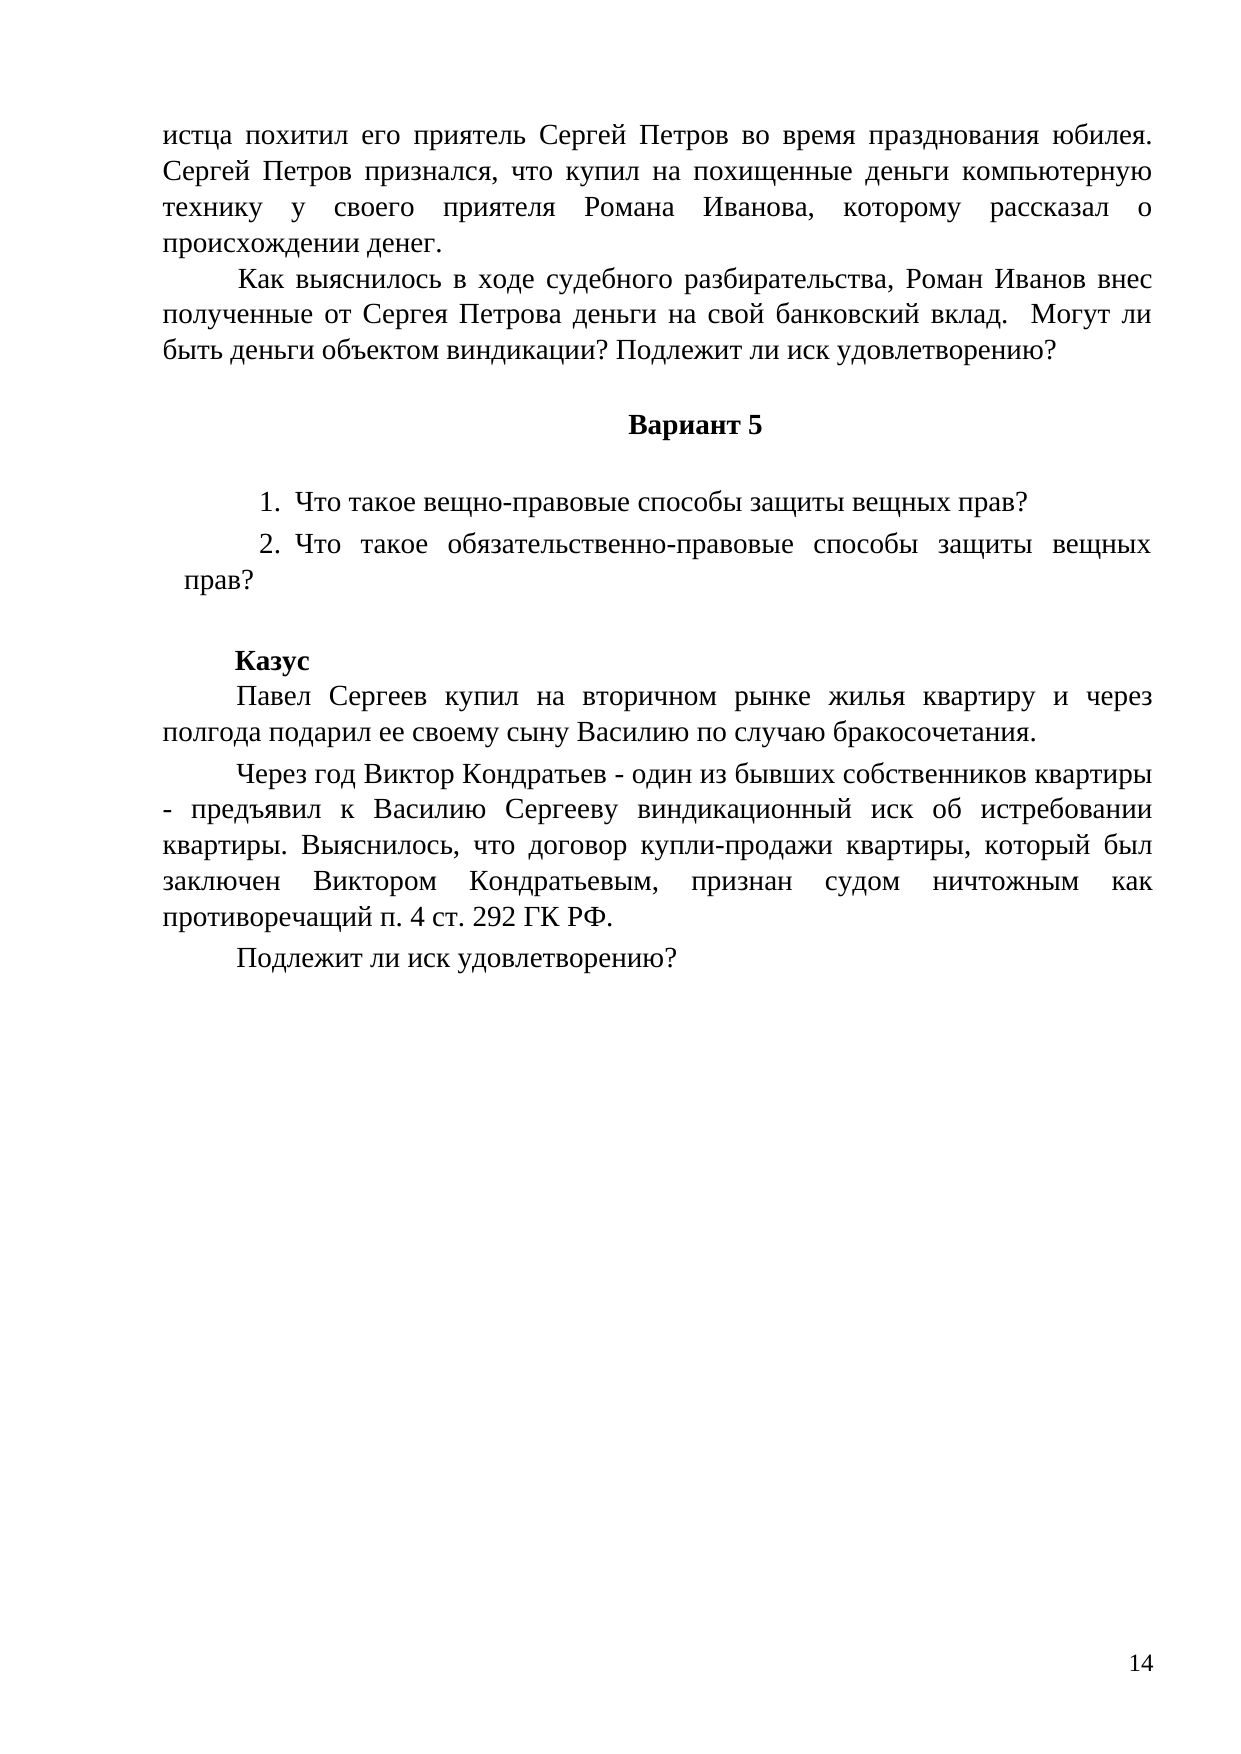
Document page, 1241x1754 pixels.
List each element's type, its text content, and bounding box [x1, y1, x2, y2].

text Павел Сергеев купил на вторичном рынке жилья квартиру и через полгода подарил ее своему сыну Василию по случаю бракосочетания. [162, 678, 1153, 748]
list Что такое вещно-правовые способы защиты вещных прав? [184, 484, 1152, 518]
subtitle Вариант 5 [237, 407, 1154, 440]
subtitle Казус [234, 643, 1154, 676]
text Подлежит ли иск удовлетворению? [236, 941, 1153, 974]
text Через год Виктор Кондратьев - один из бывших собственников квартиры - предъявил к Василию Сергееву виндикационный иск об истребовании квартиры. Выяснилось, что договор купли-продажи квартиры, который был заключен Виктором Кондратьевым, признан судом ничтожным как противоречащий п. 4 ст. 292 ГК РФ. [162, 756, 1153, 933]
text Как выяснилось в ходе судебного разбирательства, Роман Иванов внес полученные от Сергея Петрова деньги на свой банковский вклад. Могут ли быть деньги объектом виндикации? Подлежит ли иск удовлетворению? [162, 261, 1153, 366]
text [162, 117, 1153, 258]
list Что такое обязательственно-правовые способы защиты вещных прав? [184, 526, 1152, 596]
